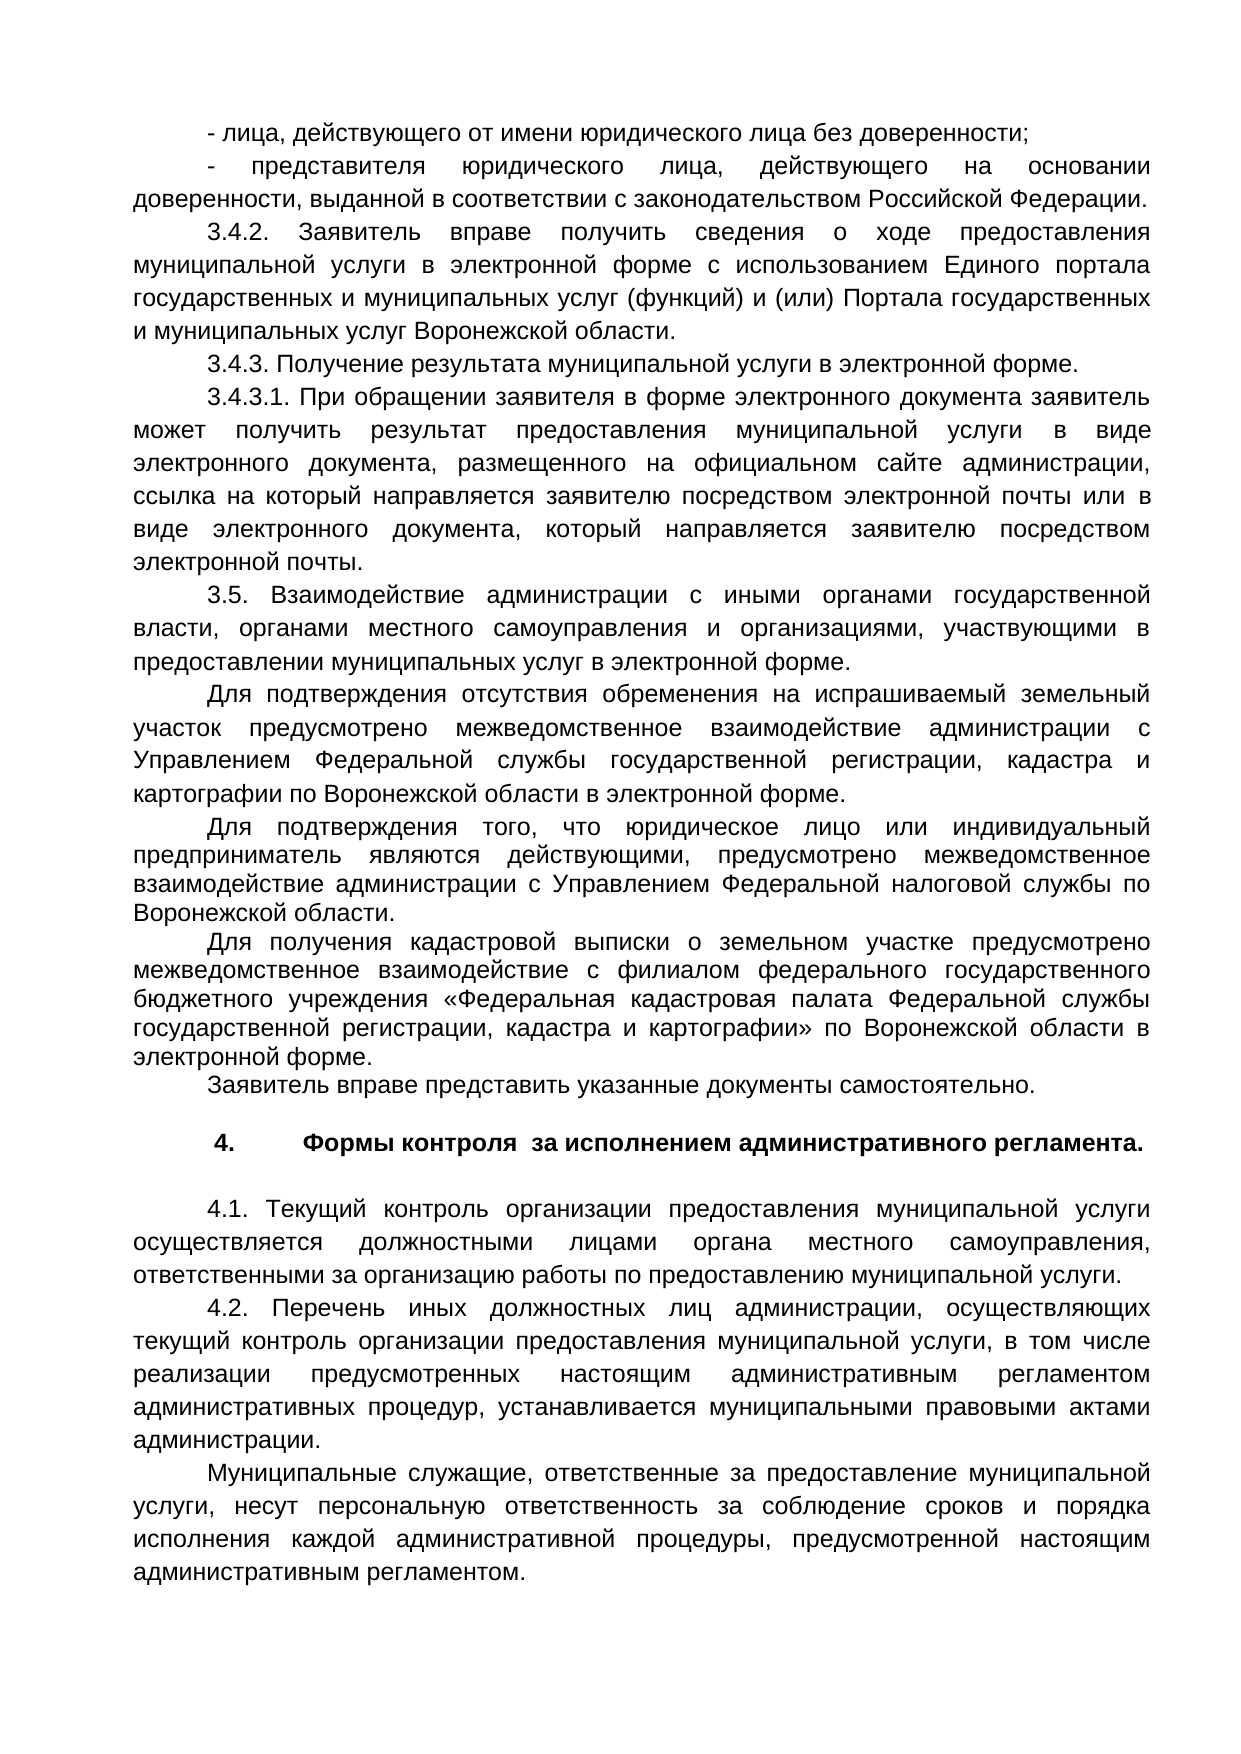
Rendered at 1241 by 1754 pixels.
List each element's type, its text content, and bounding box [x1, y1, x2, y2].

text 3.5. Взаимодействие администрации с иными органами государственной власти, органами местного самоуправления и организациями, участвующими в предоставлении муниципальных услуг в электронной форме. [133, 580, 1152, 675]
text Для подтверждения того, что юридическое лицо или индивидуальный предприниматель являются действующими, предусмотрено межведомственное взаимодействие администрации с Управлением Федеральной налоговой службы по Воронежской области. [133, 812, 1152, 927]
text Для подтверждения отсутствия обременения на испрашиваемый земельный участок предусмотрено межведомственное взаимодействие администрации с Управлением Федеральной службы государственной регистрации, кадастра и картографии по Воронежской области в электронной форме. [133, 679, 1152, 807]
list Формы контроля за исполнением административного регламента. [133, 1128, 1152, 1157]
text 4.1. Текущий контроль организации предоставления муниципальной услуги осуществляется должностными лицами органа местного самоуправления, ответственными за организацию работы по предоставлению муниципальной услуги. [133, 1194, 1152, 1289]
text Муниципальные служащие, ответственные за предоставление муниципальной услуги, несут персональную ответственность за соблюдение сроков и порядка исполнения каждой административной процедуры, предусмотренной настоящим административным регламентом. [133, 1458, 1152, 1586]
text 3.4.3. Получение результата муниципальной услуги в электронной форме. [133, 349, 1152, 378]
text 3.4.2. Заявитель вправе получить сведения о ходе предоставления муниципальной услуги в электронной форме с использованием Единого портала государственных и муниципальных услуг (функций) и (или) Портала государственных и муниципальных услуг Воронежской области. [133, 217, 1152, 345]
text Для получения кадастровой выписки о земельном участке предусмотрено межведомственное взаимодействие с филиалом федерального государственного бюджетного учреждения «Федеральная кадастровая палата Федеральной службы государственной регистрации, кадастра и картографии» по Воронежской области в электронной форме. [133, 927, 1152, 1070]
text - лица, действующего от имени юридического лица без доверенности; [133, 118, 1152, 147]
text - представителя юридического лица, действующего на основании доверенности, выданной в соответствии с законодательством Российской Федерации. [133, 151, 1152, 213]
text Заявитель вправе представить указанные документы самостоятельно. [133, 1070, 1152, 1099]
text 4.2. Перечень иных должностных лиц администрации, осуществляющих текущий контроль организации предоставления муниципальной услуги, в том числе реализации предусмотренных настоящим административным регламентом административных процедур, устанавливается муниципальными правовыми актами администрации. [133, 1293, 1152, 1454]
text 3.4.3.1. При обращении заявителя в форме электронного документа заявитель может получить результат предоставления муниципальной услуги в виде электронного документа, размещенного на официальном сайте администрации, ссылка на который направляется заявителю посредством электронной почты или в виде электронного документа, который направляется заявителю посредством электронной почты. [133, 382, 1152, 576]
